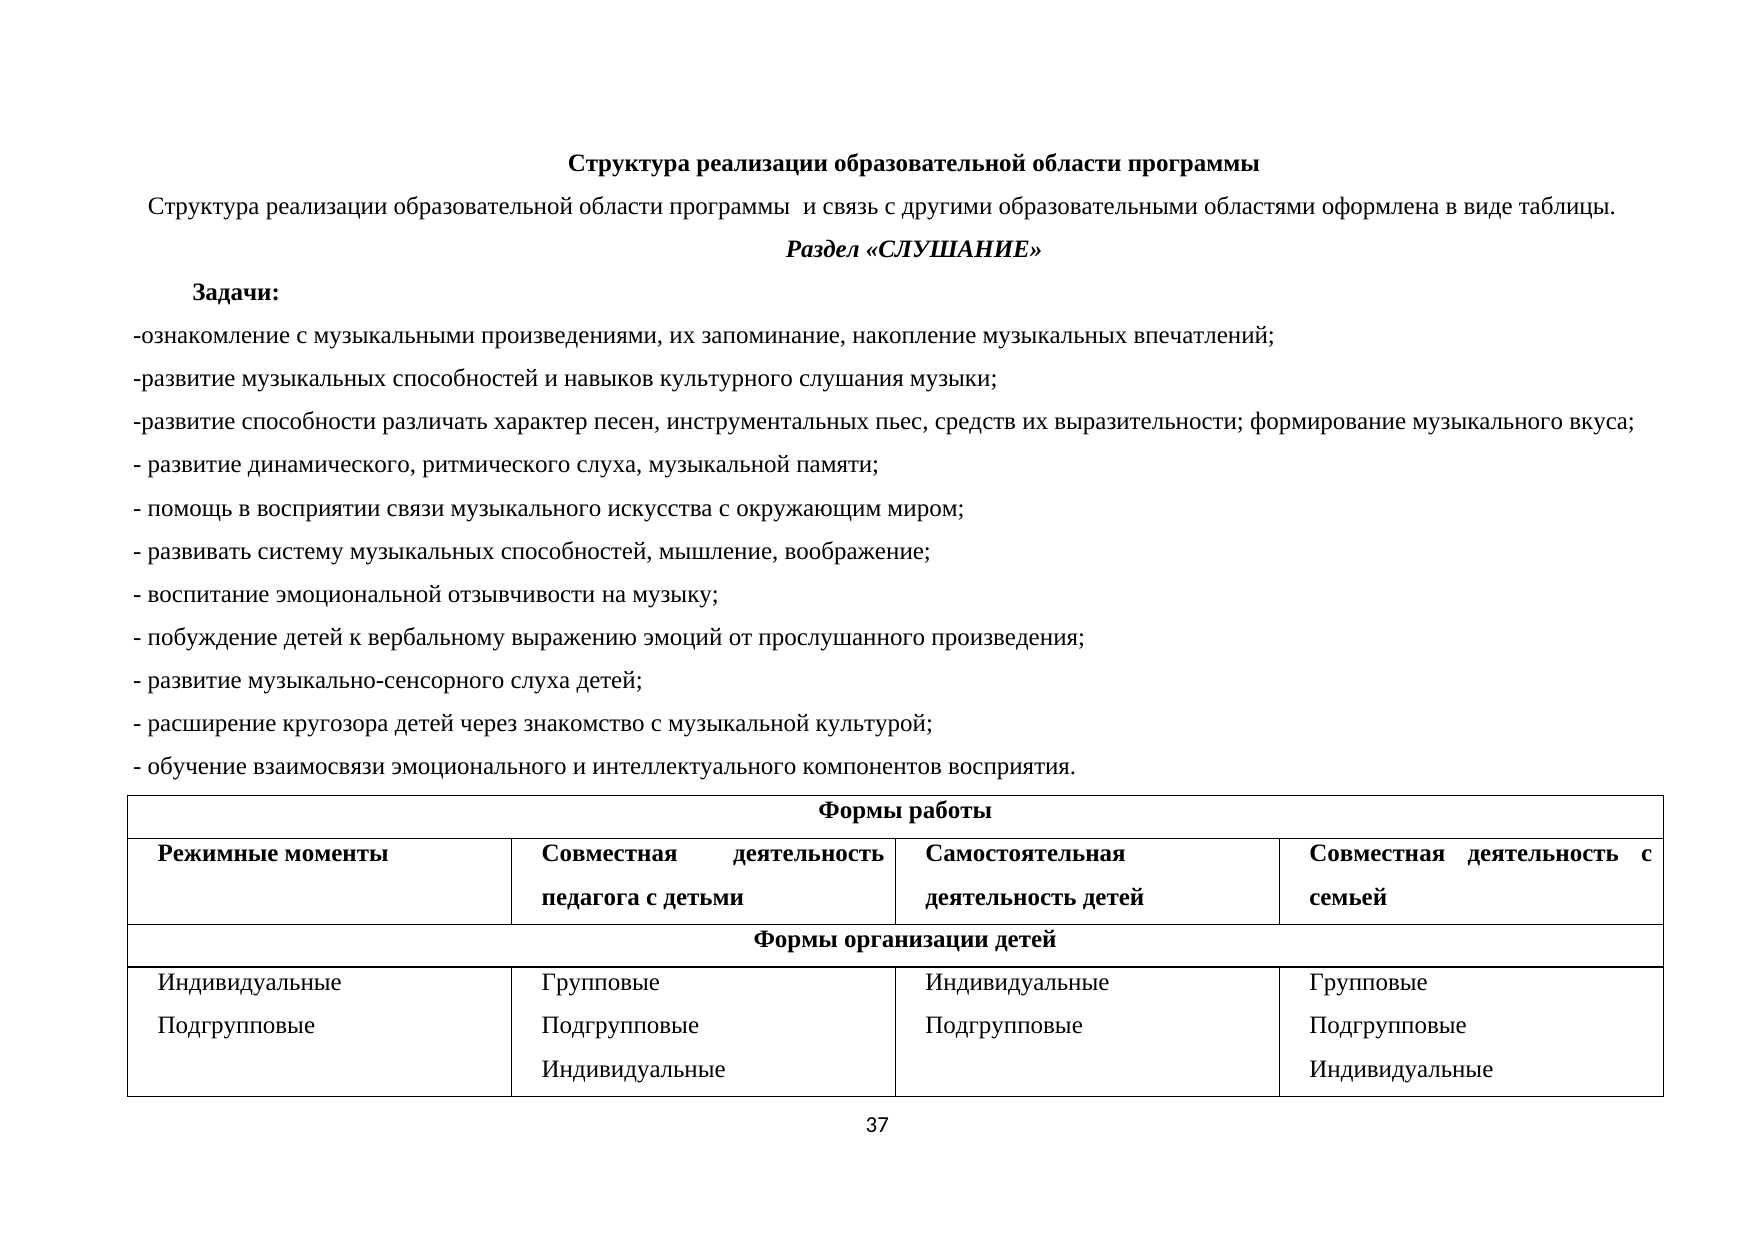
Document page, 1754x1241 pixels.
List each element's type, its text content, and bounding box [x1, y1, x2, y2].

text Структура реализации образовательной области программы [118, 148, 1636, 176]
text -развитие музыкальных способностей и навыков культурного слушания музыки; [118, 363, 1636, 392]
text - развитие музыкально-сенсорного слуха детей; [118, 665, 1636, 694]
text Задачи: [118, 277, 1636, 306]
text -ознакомление с музыкальными произведениями, их запоминание, накопление музыкальных впечатлений; [118, 320, 1636, 349]
table_cell Совместная деятельность педагога с детьми [512, 839, 895, 923]
table_cell Индивидуальные Подгрупповые [128, 968, 511, 1096]
text - помощь в восприятии связи музыкального искусства с окружающим миром; [118, 493, 1636, 521]
table_cell Самостоятельная деятельность детей [896, 839, 1279, 923]
table_cell Групповые Подгрупповые Индивидуальные [512, 968, 895, 1096]
table_cell Совместная деятельность с семьей [1280, 839, 1663, 923]
text -развитие способности различать характер песен, инструментальных пьес, средств их выразительности; формирование музыкального вкуса; [118, 406, 1636, 435]
table_cell Индивидуальные Подгрупповые [896, 968, 1279, 1096]
table_cell Групповые Подгрупповые Индивидуальные [1280, 968, 1663, 1096]
text - развитие динамического, ритмического слуха, музыкальной памяти; [118, 449, 1636, 478]
text Раздел «СЛУШАНИЕ» [118, 234, 1636, 263]
text - развивать систему музыкальных способностей, мышление, воображение; [118, 536, 1636, 564]
text - обучение взаимосвязи эмоционального и интеллектуального компонентов восприятия. [118, 751, 1636, 780]
table_cell Режимные моменты [128, 839, 511, 923]
text - воспитание эмоциональной отзывчивости на музыку; [118, 579, 1636, 608]
text Структура реализации образовательной области программы и связь с другими образовательными областями оформлена в виде таблицы. [118, 191, 1636, 219]
text - побуждение детей к вербальному выражению эмоций от прослушанного произведения; [118, 622, 1636, 651]
table_header Формы работы [128, 796, 1663, 837]
text - расширение кругозора детей через знакомство с музыкальной культурой; [118, 708, 1636, 737]
table_cell Формы организации детей [128, 925, 1663, 966]
